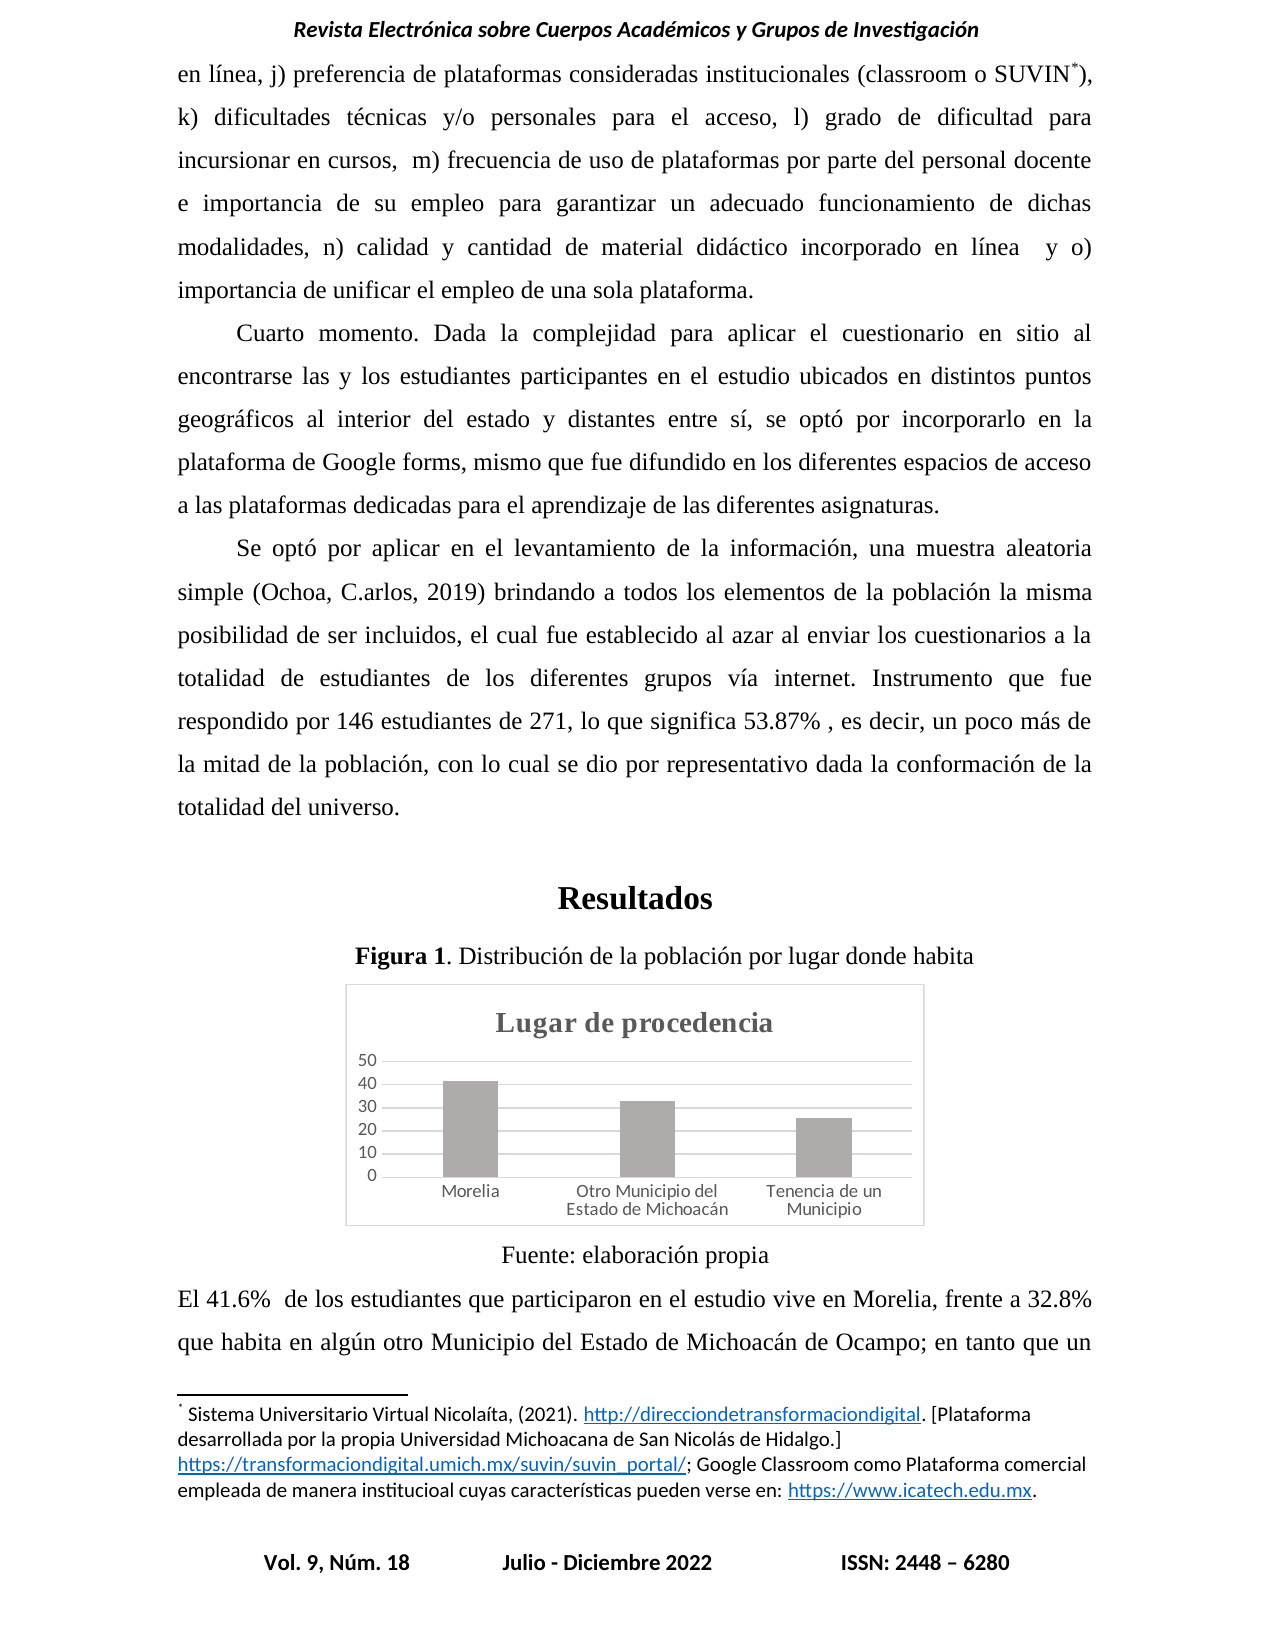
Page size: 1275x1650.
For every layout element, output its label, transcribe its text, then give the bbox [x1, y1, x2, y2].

text Resultados [177, 878, 1093, 917]
text Cuarto momento. Dada la complejidad para aplicar el cuestionario en sitio al encontrarse las y los estudiantes participantes en el estudio ubicados en distintos puntos geográficos al interior del estado y distantes entre sí, se optó por incorporarlo en la plataforma de Google forms, mismo que fue difundido en los diferentes espacios de acceso a las plataformas dedicadas para el aprendizaje de las diferentes asignaturas. [177, 318, 1093, 519]
text Se optó por aplicar en el levantamiento de la información, una muestra aleatoria simple (Ochoa, C.arlos, 2019) brindando a todos los elementos de la población la misma posibilidad de ser incluidos, el cual fue establecido al azar al enviar los cuestionarios a la totalidad de estudiantes de los diferentes grupos vía internet. Instrumento que fue respondido por 146 estudiantes de 271, lo que significa 53.87% , es decir, un poco más de la mitad de la población, con lo cual se dio por representativo dada la conformación de la totalidad del universo. [177, 533, 1093, 821]
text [177, 1284, 1093, 1356]
text Figura 1. Distribución de la población por lugar donde habita [177, 941, 1093, 969]
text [177, 59, 1093, 303]
text Fuente: elaboración propia [177, 1241, 1093, 1269]
